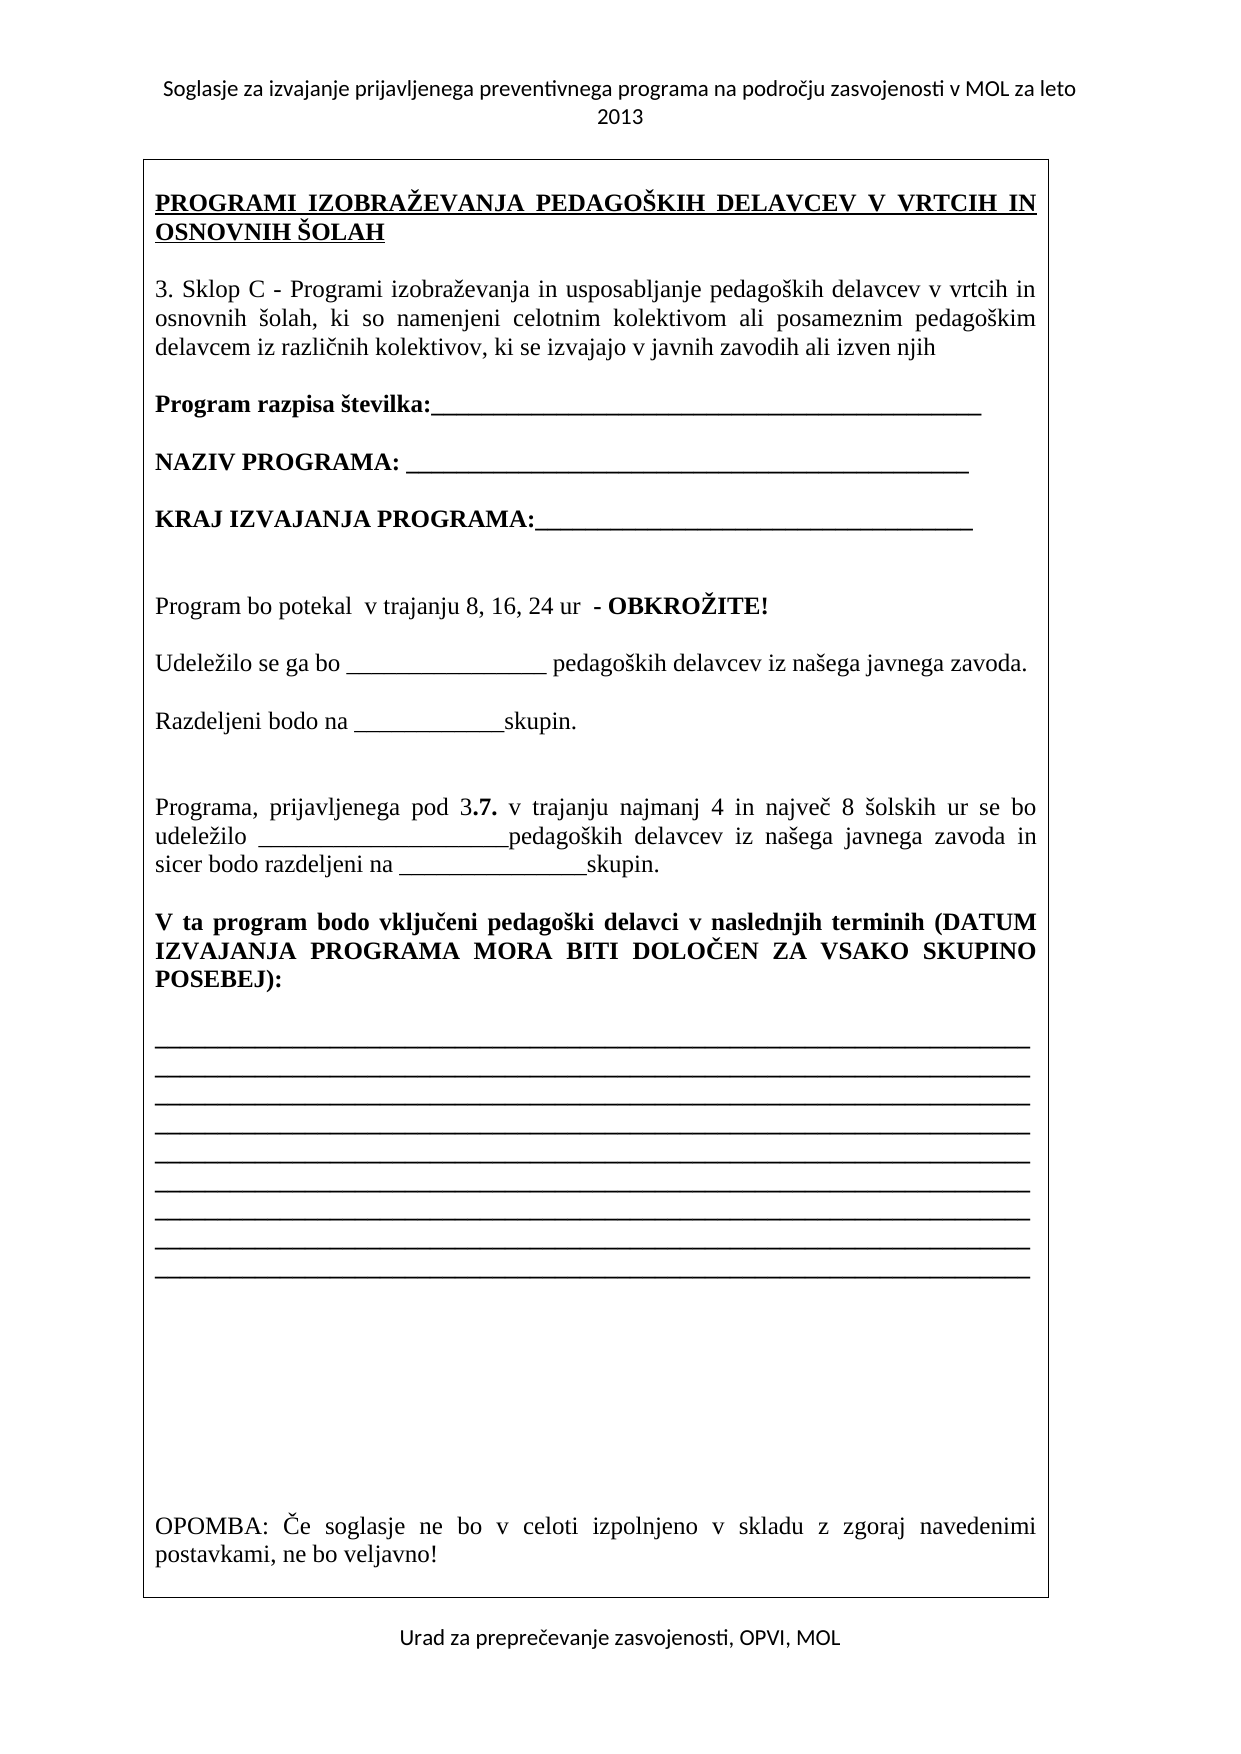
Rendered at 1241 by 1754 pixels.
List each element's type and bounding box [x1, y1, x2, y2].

table_header [144, 160, 1048, 1597]
